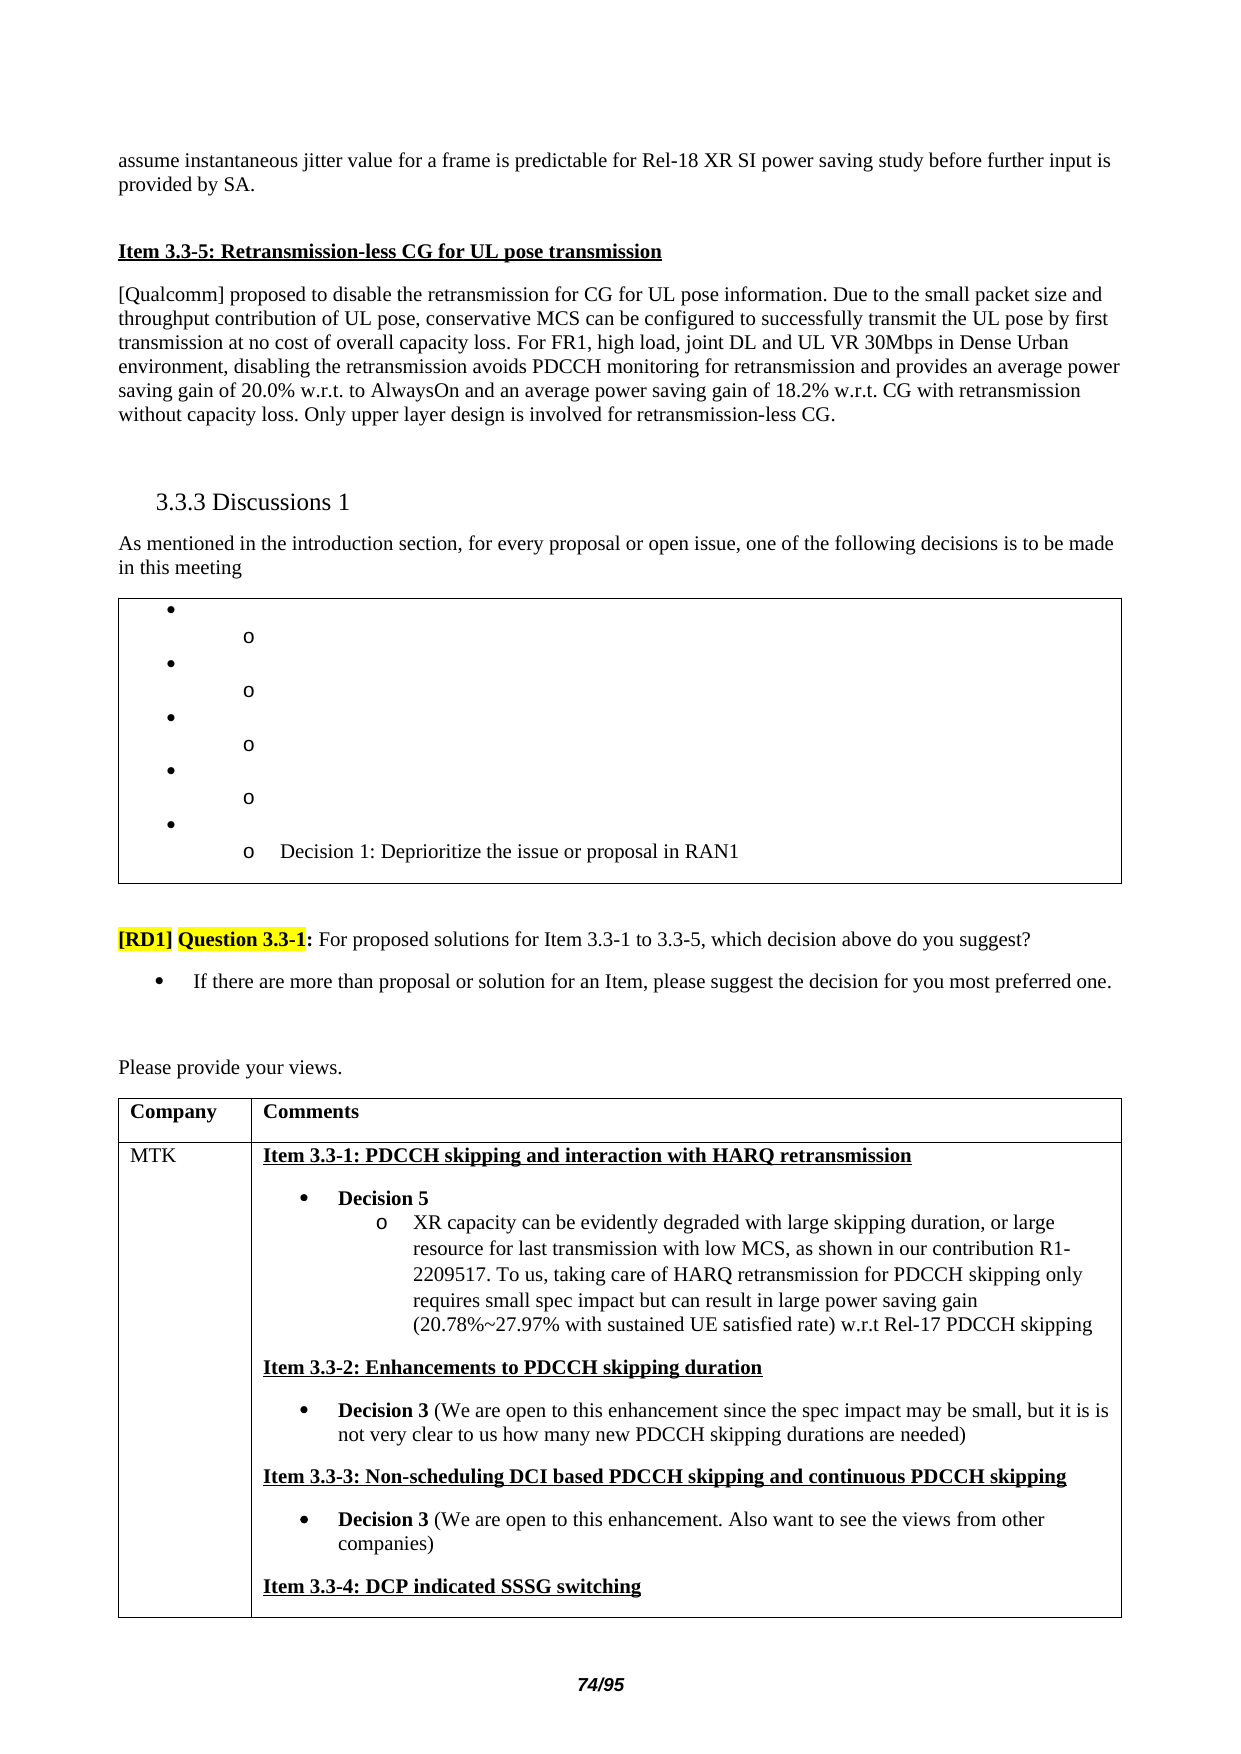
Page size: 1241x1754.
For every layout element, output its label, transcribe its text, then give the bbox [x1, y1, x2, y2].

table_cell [252, 1143, 1121, 1617]
text As mentioned in the introduction section, for every proposal or open issue, one of the following decisions is to be made in this meeting [118, 531, 1122, 579]
text Item 3.3-5: Retransmission-less CG for UL pose transmission [118, 239, 1122, 263]
text [Qualcomm] proposed to disable the retransmission for CG for UL pose information. Due to the small packet size and throughput contribution of UL pose, conservative MCS can be configured to successfully transmit the UL pose by first transmission at no cost of overall capacity loss. For FR1, high load, joint DL and UL VR 30Mbps in Dense Urban environment, disabling the retransmission avoids PDCCH monitoring for retransmission and provides an average power saving gain of 20.0% w.r.t. to AlwaysOn and an average power saving gain of 18.2% w.r.t. CG with retransmission without capacity loss. Only upper layer design is involved for retransmission-less CG. [118, 281, 1122, 426]
text [RD1] Question 3.3-1: For proposed solutions for Item 3.3-1 to 3.3-5, which decision above do you suggest? [306, 927, 1122, 951]
table_cell MTK [119, 1143, 251, 1617]
table_header Company [119, 1099, 251, 1142]
list If there are more than proposal or solution for an Item, please suggest the decision for you most preferred one. [156, 969, 1122, 993]
table_header Comments [252, 1099, 1121, 1142]
text Please provide your views. [118, 1055, 1122, 1079]
table_header Decision 1: Deprioritize the issue or proposal in RAN1 This applies to issue or proposal that is not essential for WI Decision 2: This is a RAN2 issue, leave the study to RAN2. This applies to issue (e.g., SFN wrap around mismatch) or proposal that is expected to have performance gain even without being evaluated by RAN1 and it only has RAN2 specification impact Decision 3: Further clarification, justification or evaluation for the issue or proposal is needed in RAN1 This applies to issue or proposal that should be evaluated but there is no consensus to accept it yet Decision 4: The proposed solution has performance gain, recommend RAN2 to identify the final solution if necessary (e.g., semi-static CDRX periodicity alignment) This applies to issue or proposal that should be evaluated and evaluation has shown essential performance gain, but the solution only has upper layer specification impact Decision 5: Recommend for Rel-18 XR RAN1 WI (e.g., PDCCH skipping cancellation for retransmission) This applies to issue or proposal that has been properly evaluated and is recommended to be specified in PHY specification [119, 599, 1121, 883]
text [118, 148, 1122, 196]
subtitle 3.3.3 Discussions 1 [118, 487, 1122, 516]
